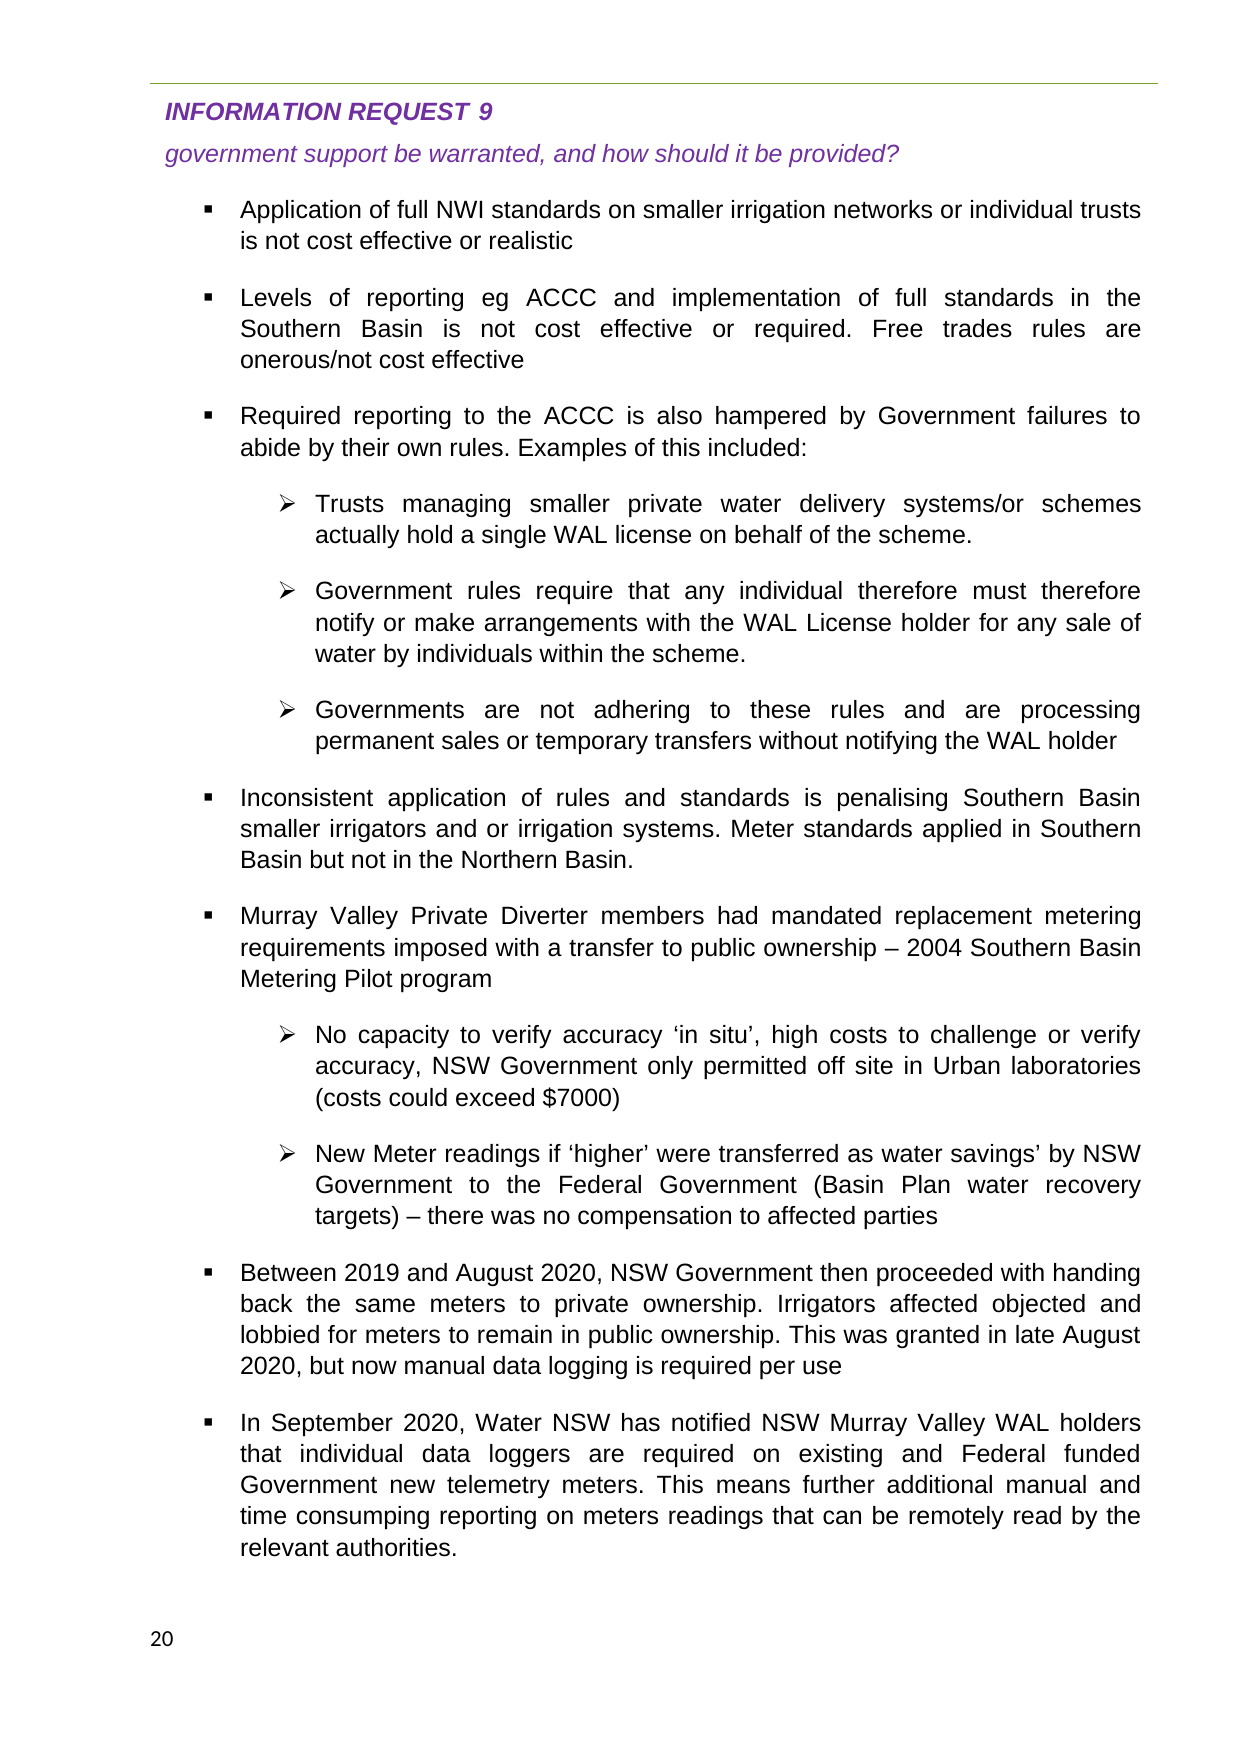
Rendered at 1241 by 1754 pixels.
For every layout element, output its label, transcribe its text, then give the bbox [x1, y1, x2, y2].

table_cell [150, 126, 1157, 1561]
table_header Information request 9 [150, 84, 1157, 126]
